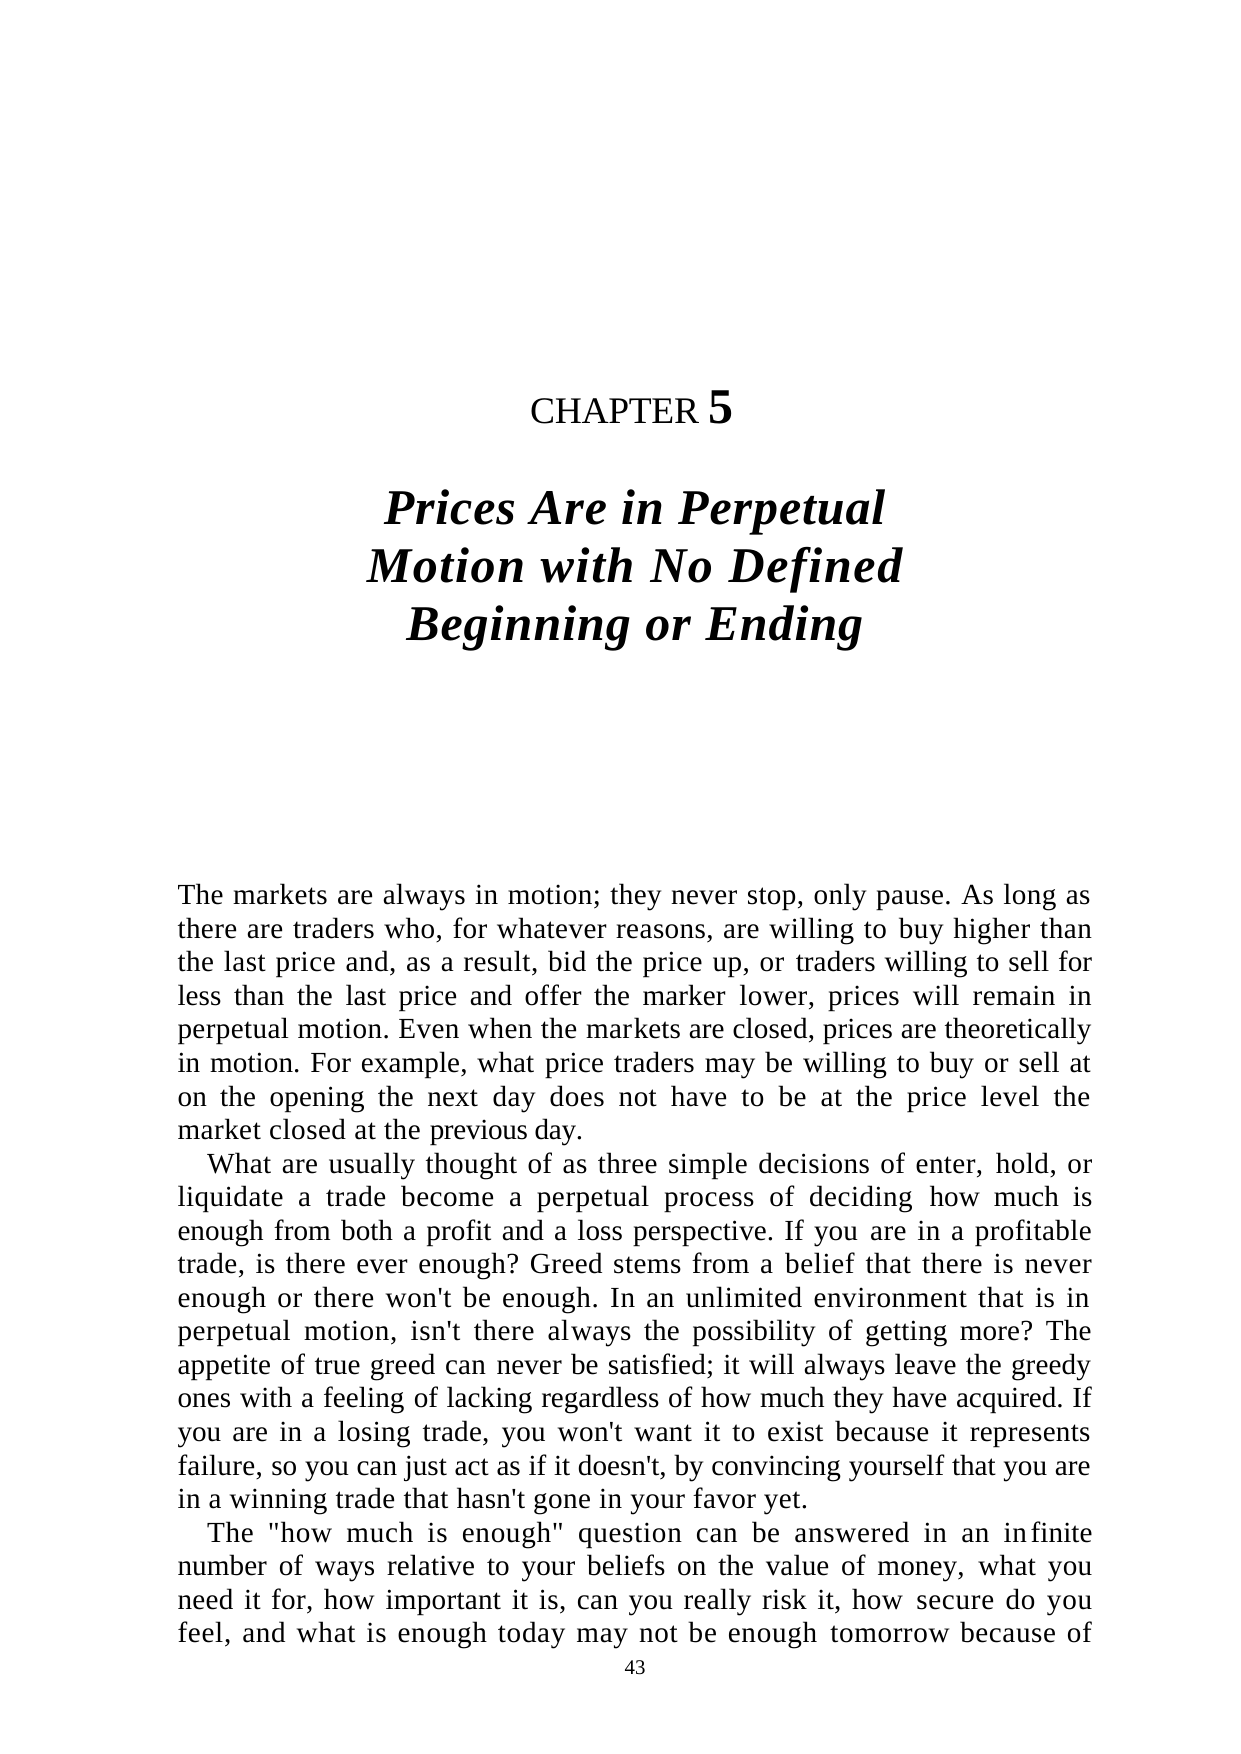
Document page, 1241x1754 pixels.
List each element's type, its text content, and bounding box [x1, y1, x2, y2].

text Prices Are in Perpetual [177, 478, 1092, 536]
text Motion with No Defined [177, 536, 1092, 594]
text CHAPTER 5 [177, 377, 1086, 434]
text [177, 1515, 1092, 1649]
text What are usually thought of as three simple decisions of enter, hold, or liquidate a trade become a perpetual process of deciding how much is enough from both a profit and a loss perspective. If you are in a profitable trade, is there ever enough? Greed stems from a belief that there is never enough or there won't be enough. In an unlimited environment that is in perpetual motion, isn't there always the possibility of getting more? The appetite of true greed can never be satisfied; it will always leave the greedy ones with a feeling of lacking regardless of how much they have acquired. If you are in a losing trade, you won't want it to exist because it represents failure, so you can just act as if it doesn't, by convincing yourself that you are in a winning trade that hasn't gone in your favor yet. [177, 1146, 1092, 1515]
text Beginning or Ending [177, 594, 1092, 652]
text The markets are always in motion; they never stop, only pause. As long as there are traders who, for whatever reasons, are willing to buy higher than the last price and, as a result, bid the price up, or traders willing to sell for less than the last price and offer the marker lower, prices will remain in perpetual motion. Even when the markets are closed, prices are theoretically in motion. For example, what price traders may be willing to buy or sell at on the opening the next day does not have to be at the price level the market closed at the previous day. [177, 877, 1092, 1146]
